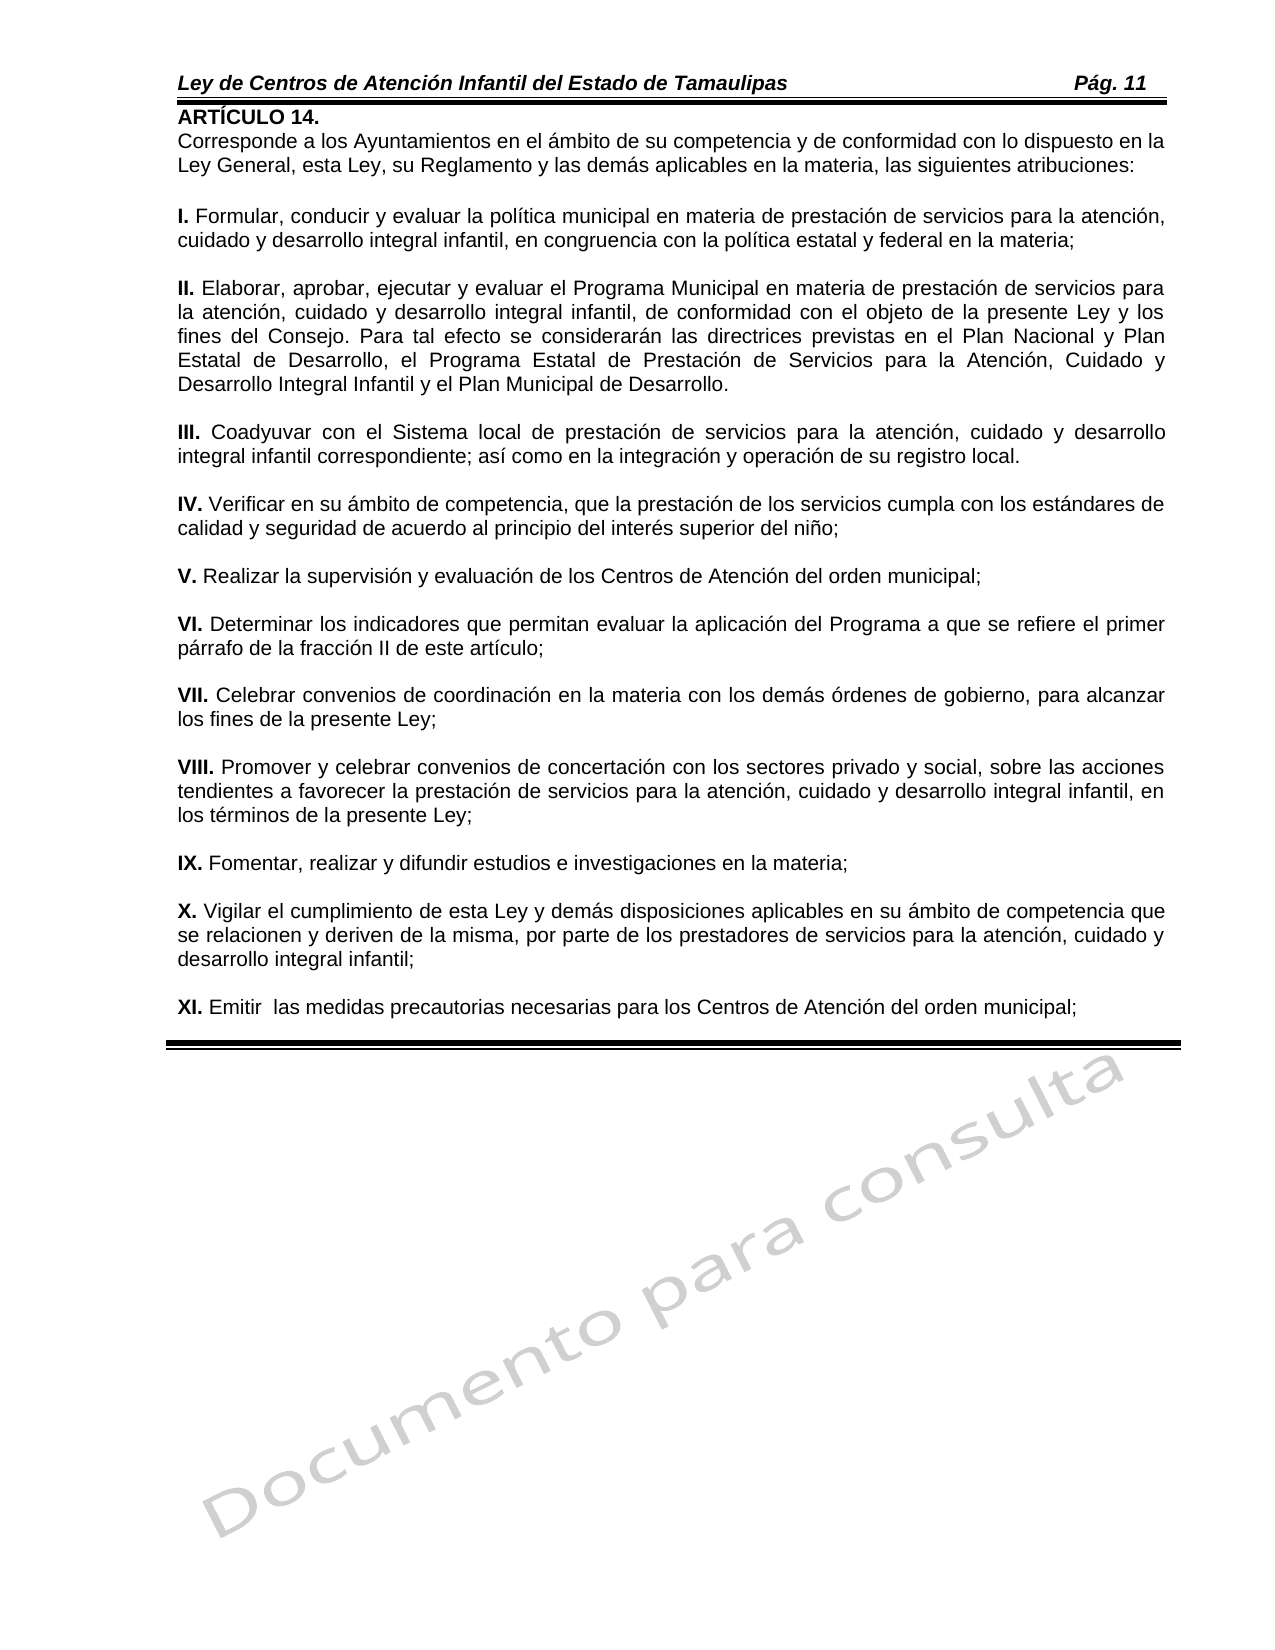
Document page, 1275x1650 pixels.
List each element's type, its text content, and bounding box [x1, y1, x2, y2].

text XI. Emitir las medidas precautorias necesarias para los Centros de Atención del orden municipal; [177, 995, 1167, 1019]
text VI. Determinar los indicadores que permitan evaluar la aplicación del Programa a que se refiere el primer párrafo de la fracción II de este artículo; [177, 611, 1167, 659]
text IX. Fomentar, realizar y difundir estudios e investigaciones en la materia; [177, 851, 1167, 875]
text ARTÍCULO 14. [177, 105, 1167, 129]
text II. Elaborar, aprobar, ejecutar y evaluar el Programa Municipal en materia de prestación de servicios para la atención, cuidado y desarrollo integral infantil, de conformidad con el objeto de la presente Ley y los fines del Consejo. Para tal efecto se considerarán las directrices previstas en el Plan Nacional y Plan Estatal de Desarrollo, el Programa Estatal de Prestación de Servicios para la Atención, Cuidado y Desarrollo Integral Infantil y el Plan Municipal de Desarrollo. [177, 276, 1167, 396]
text I. Formular, conducir y evaluar la política municipal en materia de prestación de servicios para la atención, cuidado y desarrollo integral infantil, en congruencia con la política estatal y federal en la materia; [177, 204, 1167, 252]
text VIII. Promover y celebrar convenios de concertación con los sectores privado y social, sobre las acciones tendientes a favorecer la prestación de servicios para la atención, cuidado y desarrollo integral infantil, en los términos de la presente Ley; [177, 755, 1167, 827]
text X. Vigilar el cumplimiento de esta Ley y demás disposiciones aplicables en su ámbito de competencia que se relacionen y deriven de la misma, por parte de los prestadores de servicios para la atención, cuidado y desarrollo integral infantil; [177, 899, 1167, 971]
text Corresponde a los Ayuntamientos en el ámbito de su competencia y de conformidad con lo dispuesto en la Ley General, esta Ley, su Reglamento y las demás aplicables en la materia, las siguientes atribuciones: [177, 129, 1167, 177]
text IV. Verificar en su ámbito de competencia, que la prestación de los servicios cumpla con los estándares de calidad y seguridad de acuerdo al principio del interés superior del niño; [177, 492, 1167, 539]
text III. Coadyuvar con el Sistema local de prestación de servicios para la atención, cuidado y desarrollo integral infantil correspondiente; así como en la integración y operación de su registro local. [177, 420, 1167, 468]
text V. Realizar la supervisión y evaluación de los Centros de Atención del orden municipal; [177, 563, 1167, 587]
text VII. Celebrar convenios de coordinación en la materia con los demás órdenes de gobierno, para alcanzar los fines de la presente Ley; [177, 683, 1167, 731]
